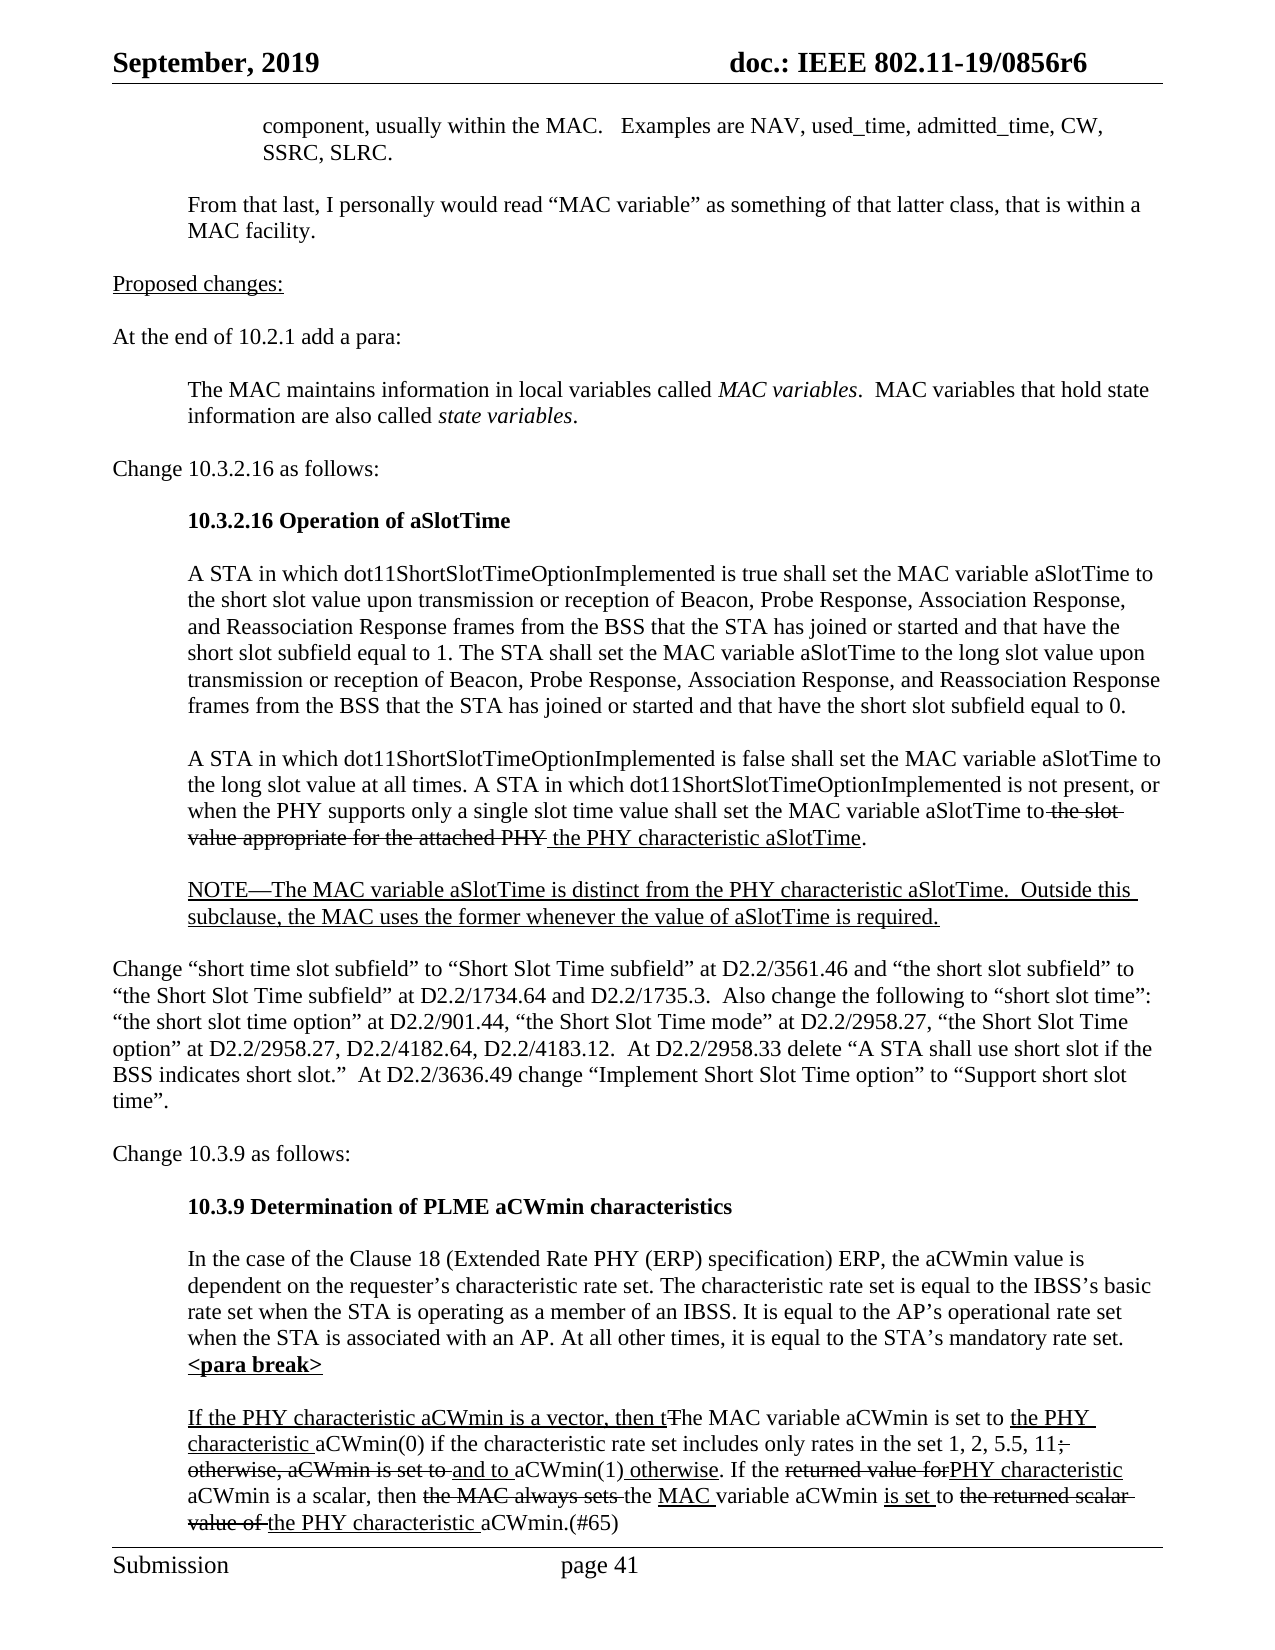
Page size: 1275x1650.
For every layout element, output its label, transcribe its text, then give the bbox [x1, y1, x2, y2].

text 10.3.2.16 Operation of aSlotTime [187, 507, 1163, 534]
text If the PHY characteristic aCWmin is a vector, then tThe MAC variable aCWmin is set to the PHY characteristic aCWmin(0) if the characteristic rate set includes only rates in the set 1, 2, 5.5, 11; otherwise, aCWmin is set to and to aCWmin(1) otherwise. If the returned value forPHY characteristic aCWmin is a scalar, then the MAC always sets the MAC variable aCWmin is set to the returned scalar value of the PHY characteristic aCWmin.(#65) [187, 1403, 1163, 1535]
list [225, 112, 1163, 165]
text From that last, I personally would read “MAC variable” as something of that latter class, that is within a MAC facility. [187, 191, 1163, 244]
text Change “short time slot subfield” to “Short Slot Time subfield” at D2.2/3561.46 and “the short slot subfield” to “the Short Slot Time subfield” at D2.2/1734.64 and D2.2/1735.3. Also change the following to “short slot time”: “the short slot time option” at D2.2/901.44, “the Short Slot Time mode” at D2.2/2958.27, “the Short Slot Time option” at D2.2/2958.27, D2.2/4182.64, D2.2/4183.12. At D2.2/2958.33 delete “A STA shall use short slot if the BSS indicates short slot.” At D2.2/3636.49 change “Implement Short Slot Time option” to “Support short slot time”. [112, 956, 1163, 1114]
text At the end of 10.2.1 add a para: [112, 323, 1163, 349]
text A STA in which dot11ShortSlotTimeOptionImplemented is true shall set the MAC variable aSlotTime to the short slot value upon transmission or reception of Beacon, Probe Response, Association Response, and Reassociation Response frames from the BSS that the STA has joined or started and that have the short slot subfield equal to 1. The STA shall set the MAC variable aSlotTime to the long slot value upon transmission or reception of Beacon, Probe Response, Association Response, and Reassociation Response frames from the BSS that the STA has joined or started and that have the short slot subfield equal to 0. [187, 560, 1163, 718]
text The MAC maintains information in local variables called MAC variables. MAC variables that hold state information are also called state variables. [187, 376, 1163, 428]
text In the case of the Clause 18 (Extended Rate PHY (ERP) specification) ERP, the aCWmin value is dependent on the requester’s characteristic rate set. The characteristic rate set is equal to the IBSS’s basic rate set when the STA is operating as a member of an IBSS. It is equal to the AP’s operational rate set when the STA is associated with an AP. At all other times, it is equal to the STA’s mandatory rate set. <para break> [187, 1245, 1163, 1377]
text A STA in which dot11ShortSlotTimeOptionImplemented is false shall set the MAC variable aSlotTime to the long slot value at all times. A STA in which dot11ShortSlotTimeOptionImplemented is not present, or when the PHY supports only a single slot time value shall set the MAC variable aSlotTime to the slot value appropriate for the attached PHY the PHY characteristic aSlotTime. [187, 745, 1163, 850]
text Proposed changes: [112, 270, 1163, 297]
text Change 10.3.9 as follows: [112, 1140, 1163, 1166]
text 10.3.9 Determination of PLME aCWmin characteristics [187, 1193, 1163, 1219]
text NOTE—The MAC variable aSlotTime is distinct from the PHY characteristic aSlotTime. Outside this subclause, the MAC uses the former whenever the value of aSlotTime is required. [187, 876, 1163, 929]
text Change 10.3.2.16 as follows: [112, 455, 1163, 481]
